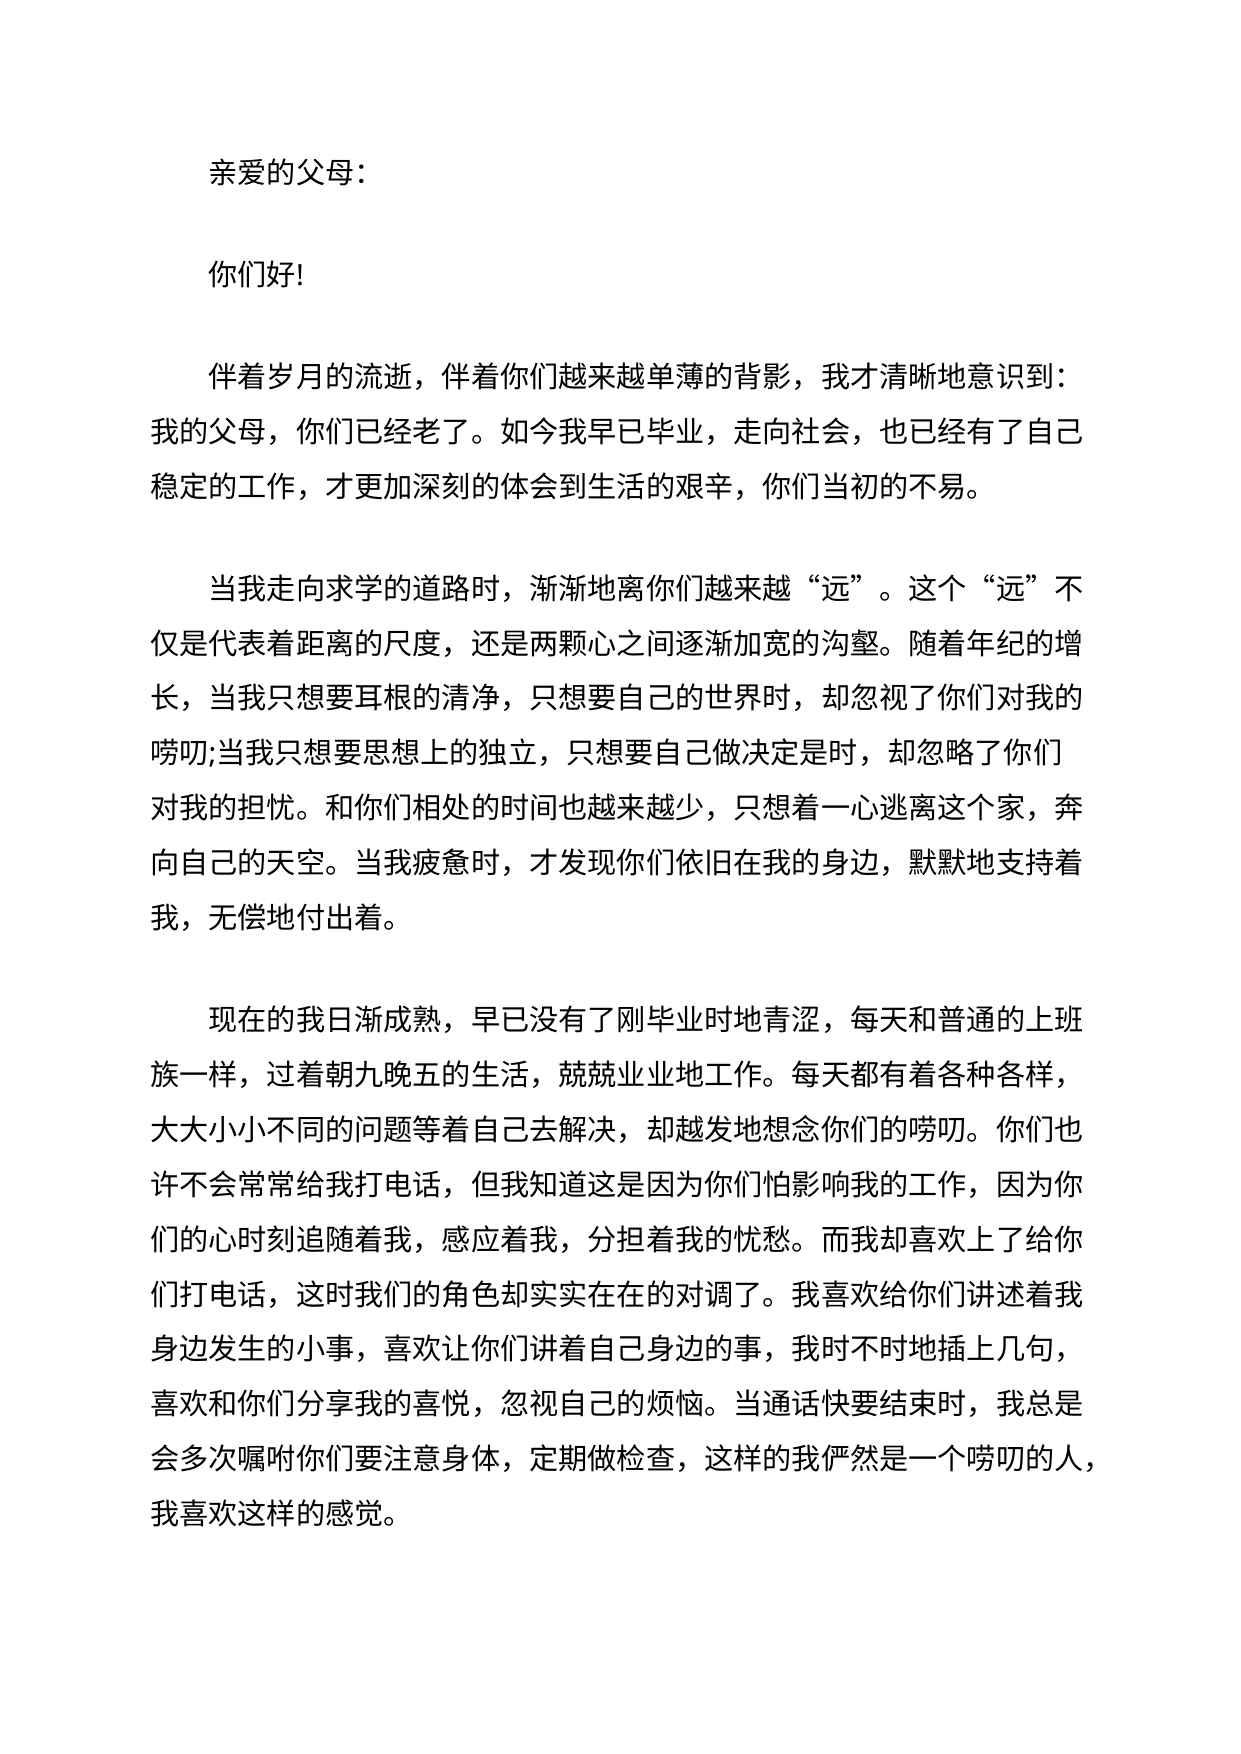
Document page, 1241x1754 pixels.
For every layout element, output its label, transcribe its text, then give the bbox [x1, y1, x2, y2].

text 亲爱的父母： [150, 150, 1090, 192]
text 当我走向求学的道路时，渐渐地离你们越来越“远”。这个“远”不仅是代表着距离的尺度，还是两颗心之间逐渐加宽的沟壑。随着年纪的增长，当我只想要耳根的清净，只想要自己的世界时，却忽视了你们对我的唠叨;当我只想要思想上的独立，只想要自己做决定是时，却忽略了你们对我的担忧。和你们相处的时间也越来越少，只想着一心逃离这个家，奔向自己的天空。当我疲惫时，才发现你们依旧在我的身边，默默地支持着我，无偿地付出着。 [150, 565, 1090, 937]
text 伴着岁月的流逝，伴着你们越来越单薄的背影，我才清晰地意识到：我的父母，你们已经老了。如今我早已毕业，走向社会，也已经有了自己稳定的工作，才更加深刻的体会到生活的艰辛，你们当初的不易。 [150, 354, 1090, 506]
text 你们好! [150, 252, 1090, 294]
text 现在的我日渐成熟，早已没有了刚毕业时地青涩，每天和普通的上班族一样，过着朝九晚五的生活，兢兢业业地工作。每天都有着各种各样，大大小小不同的问题等着自己去解决，却越发地想念你们的唠叨。你们也许不会常常给我打电话，但我知道这是因为你们怕影响我的工作，因为你们的心时刻追随着我，感应着我，分担着我的忧愁。而我却喜欢上了给你们打电话，这时我们的角色却实实在在的对调了。我喜欢给你们讲述着我身边发生的小事，喜欢让你们讲着自己身边的事，我时不时地插上几句，喜欢和你们分享我的喜悦，忽视自己的烦恼。当通话快要结束时，我总是会多次嘱咐你们要注意身体，定期做检查，这样的我俨然是一个唠叨的人，我喜欢这样的感觉。 [150, 997, 1090, 1533]
